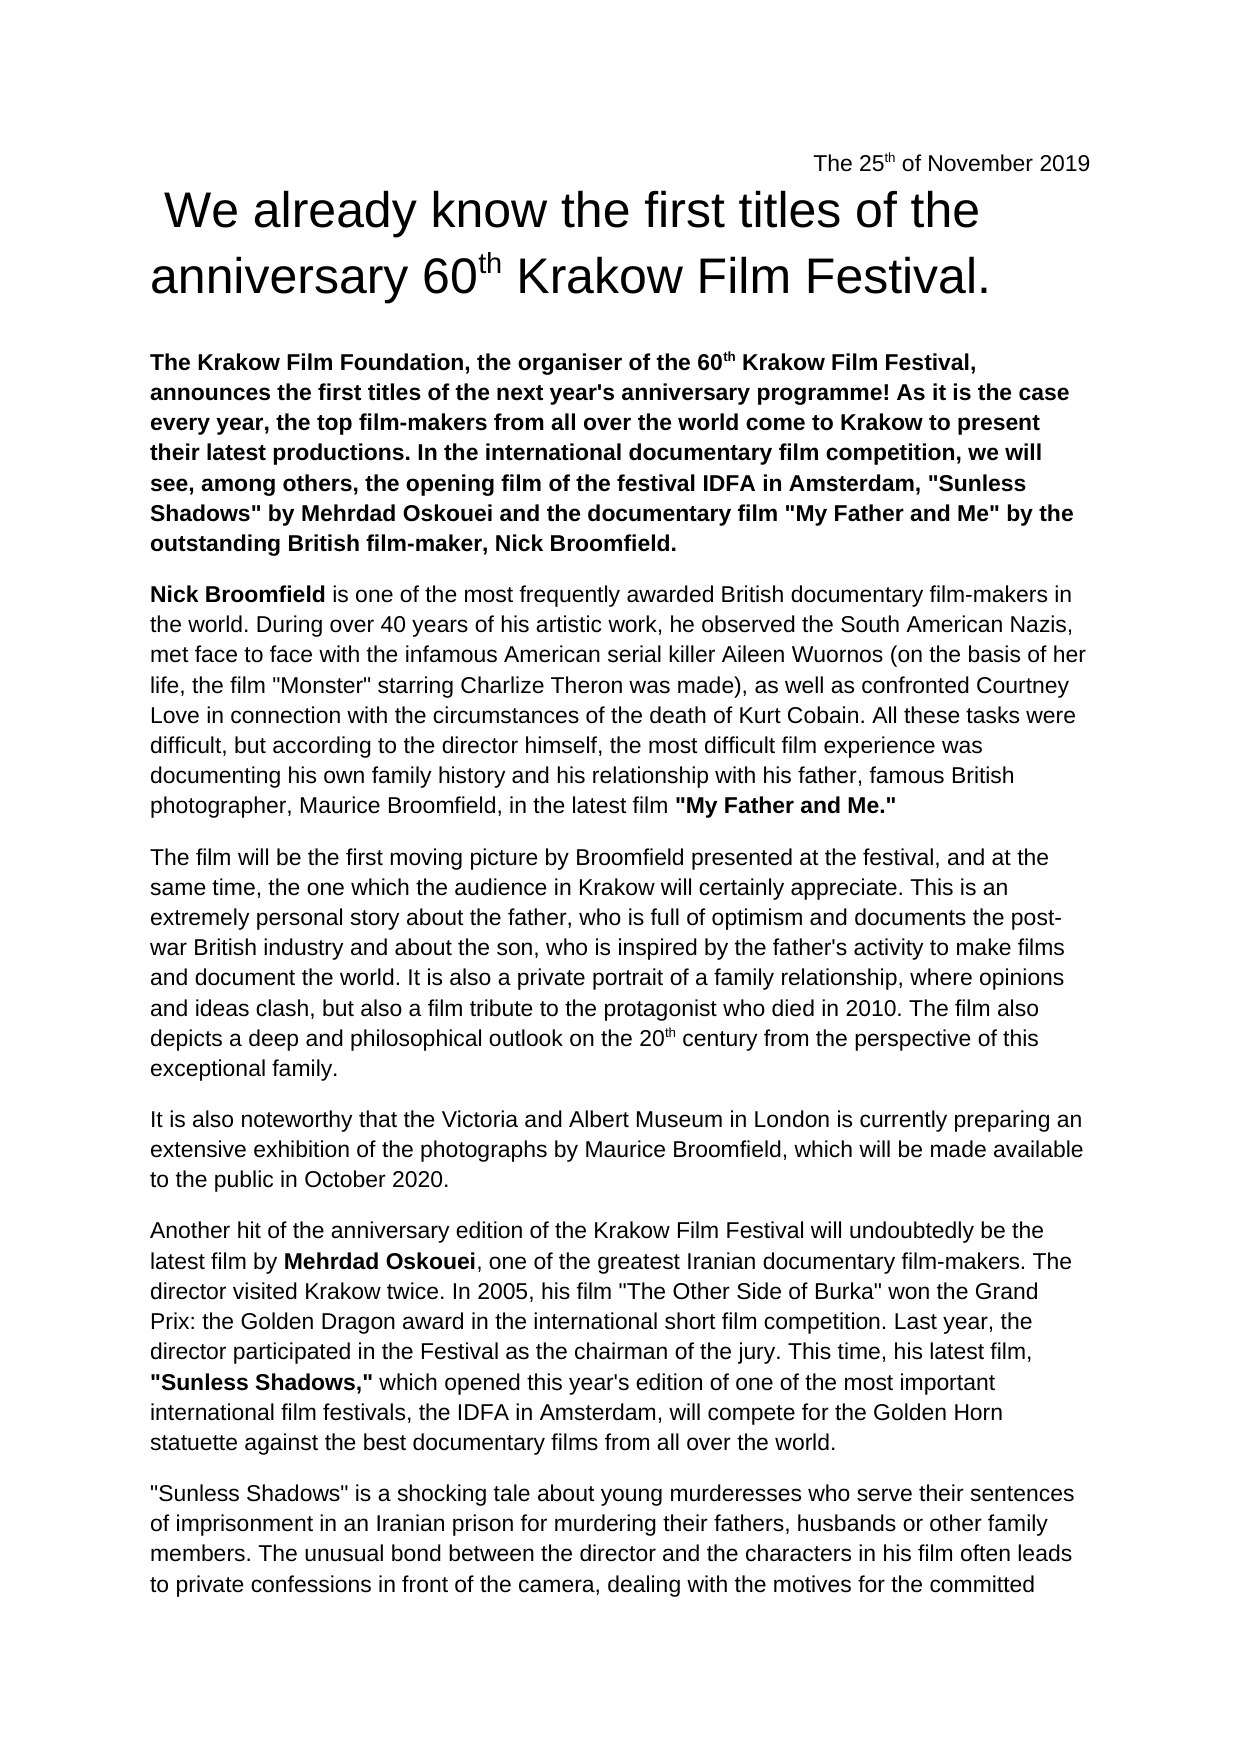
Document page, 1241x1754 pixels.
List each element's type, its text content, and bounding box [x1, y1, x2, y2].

text The 25th of November 2019 [150, 150, 1090, 176]
text Another hit of the anniversary edition of the Krakow Film Festival will undoubtedly be the latest film by Mehrdad Oskouei, one of the greatest Iranian documentary film-makers. The director visited Krakow twice. In 2005, his film "The Other Side of Burka" won the Grand Prix: the Golden Dragon award in the international short film competition. Last year, the director participated in the Festival as the chairman of the jury. This time, his latest film, "Sunless Shadows," which opened this year's edition of one of the most important international film festivals, the IDFA in Amsterdam, will compete for the Golden Horn statuette against the best documentary films from all over the world. [150, 1217, 1090, 1455]
text The film will be the first moving picture by Broomfield presented at the festival, and at the same time, the one which the audience in Krakow will certainly appreciate. This is an extremely personal story about the father, who is full of optimism and documents the post-war British industry and about the son, who is inspired by the father's activity to make films and document the world. It is also a private portrait of a family relationship, where opinions and ideas clash, but also a film tribute to the protagonist who died in 2010. The film also depicts a deep and philosophical outlook on the 20th century from the perspective of this exceptional family. [150, 843, 1090, 1081]
text It is also noteworthy that the Victoria and Albert Museum in London is currently preparing an extensive exhibition of the photographs by Maurice Broomfield, which will be made available to the public in October 2020. [150, 1106, 1090, 1193]
text The Krakow Film Foundation, the organiser of the 60th Krakow Film Festival, announces the first titles of the next year's anniversary programme! As it is the case every year, the top film-makers from all over the world come to Krakow to present their latest productions. In the international documentary film competition, we will see, among others, the opening film of the festival IDFA in Amsterdam, "Sunless Shadows" by Mehrdad Oskouei and the documentary film "My Father and Me" by the outstanding British film-maker, Nick Broomfield. [150, 349, 1090, 556]
text Nick Broomfield is one of the most frequently awarded British documentary film-makers in the world. During over 40 years of his artistic work, he observed the South American Nazis, met face to face with the infamous American serial killer Aileen Wuornos (on the basis of her life, the film "Monster" starring Charlize Theron was made), as well as confronted Courtney Love in connection with the circumstances of the death of Kurt Cobain. All these tasks were difficult, but according to the director himself, the most difficult film experience was documenting his own family history and his relationship with his father, famous British photographer, Maurice Broomfield, in the latest film "My Father and Me." [150, 581, 1090, 819]
title We already know the first titles of the anniversary 60th Krakow Film Festival. [150, 180, 1090, 304]
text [150, 1480, 1090, 1597]
